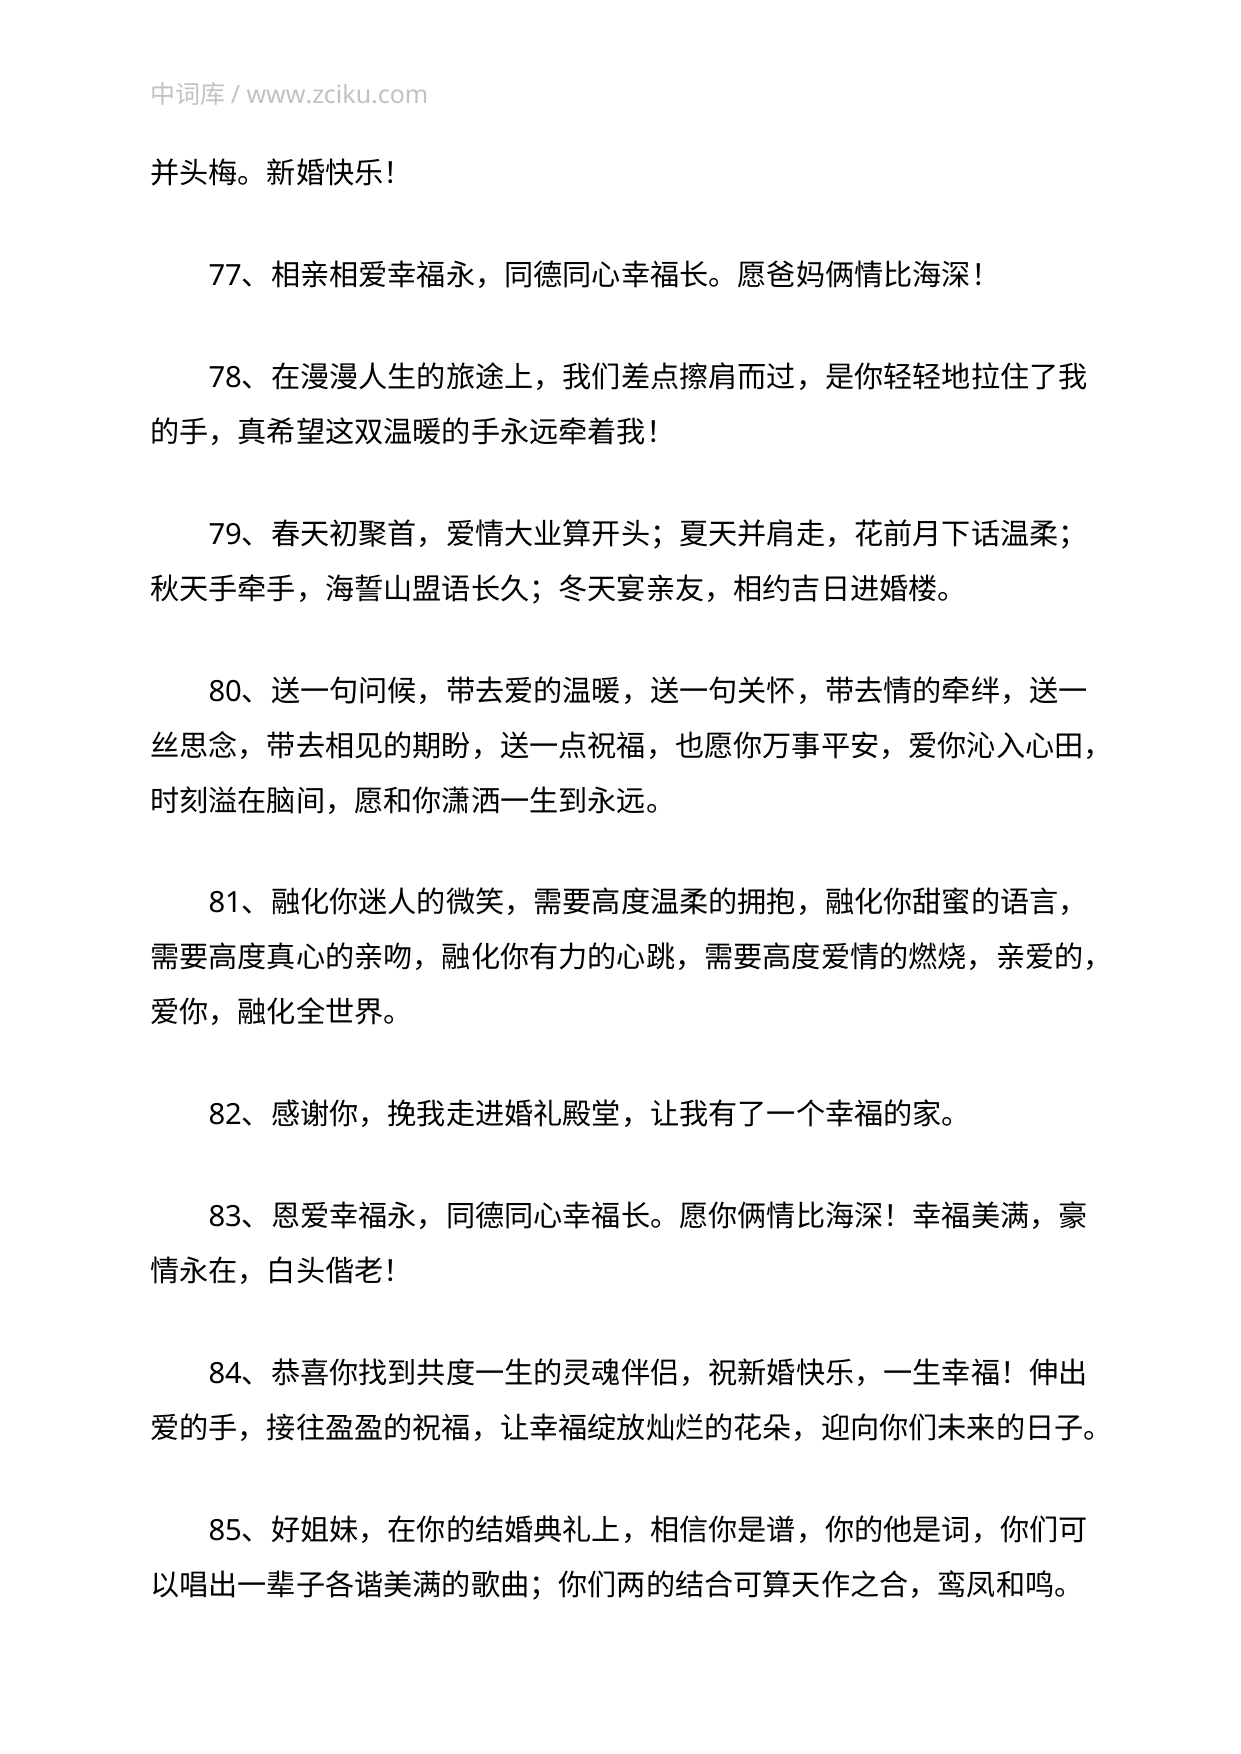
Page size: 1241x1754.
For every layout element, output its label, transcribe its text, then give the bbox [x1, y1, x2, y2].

text 77、相亲相爱幸福永，同德同心幸福长。愿爸妈俩情比海深！ [150, 252, 1090, 294]
text 83、恩爱幸福永，同德同心幸福长。愿你俩情比海深！幸福美满，豪情永在，白头偕老！ [150, 1193, 1090, 1290]
text 81、融化你迷人的微笑，需要高度温柔的拥抱，融化你甜蜜的语言，需要高度真心的亲吻，融化你有力的心跳，需要高度爱情的燃烧，亲爱的，爱你，融化全世界。 [150, 879, 1090, 1031]
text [150, 150, 1090, 192]
text 80、送一句问候，带去爱的温暖，送一句关怀，带去情的牵绊，送一丝思念，带去相见的期盼，送一点祝福，也愿你万事平安，爱你沁入心田，时刻溢在脑间，愿和你潇洒一生到永远。 [150, 667, 1090, 819]
text 82、感谢你，挽我走进婚礼殿堂，让我有了一个幸福的家。 [150, 1091, 1090, 1133]
text 85、好姐妹，在你的结婚典礼上，相信你是谱，你的他是词，你们可以唱出一辈子各谐美满的歌曲；你们两的结合可算天作之合，鸾凤和鸣。 [150, 1506, 1090, 1603]
text 79、春天初聚首，爱情大业算开头；夏天并肩走，花前月下话温柔；秋天手牵手，海誓山盟语长久；冬天宴亲友，相约吉日进婚楼。 [150, 511, 1090, 608]
text 84、恭喜你找到共度一生的灵魂伴侣，祝新婚快乐，一生幸福！伸出爱的手，接往盈盈的祝福，让幸福绽放灿烂的花朵，迎向你们未来的日子。 [150, 1349, 1090, 1447]
text 78、在漫漫人生的旅途上，我们差点擦肩而过，是你轻轻地拉住了我的手，真希望这双温暖的手永远牵着我！ [150, 354, 1090, 451]
